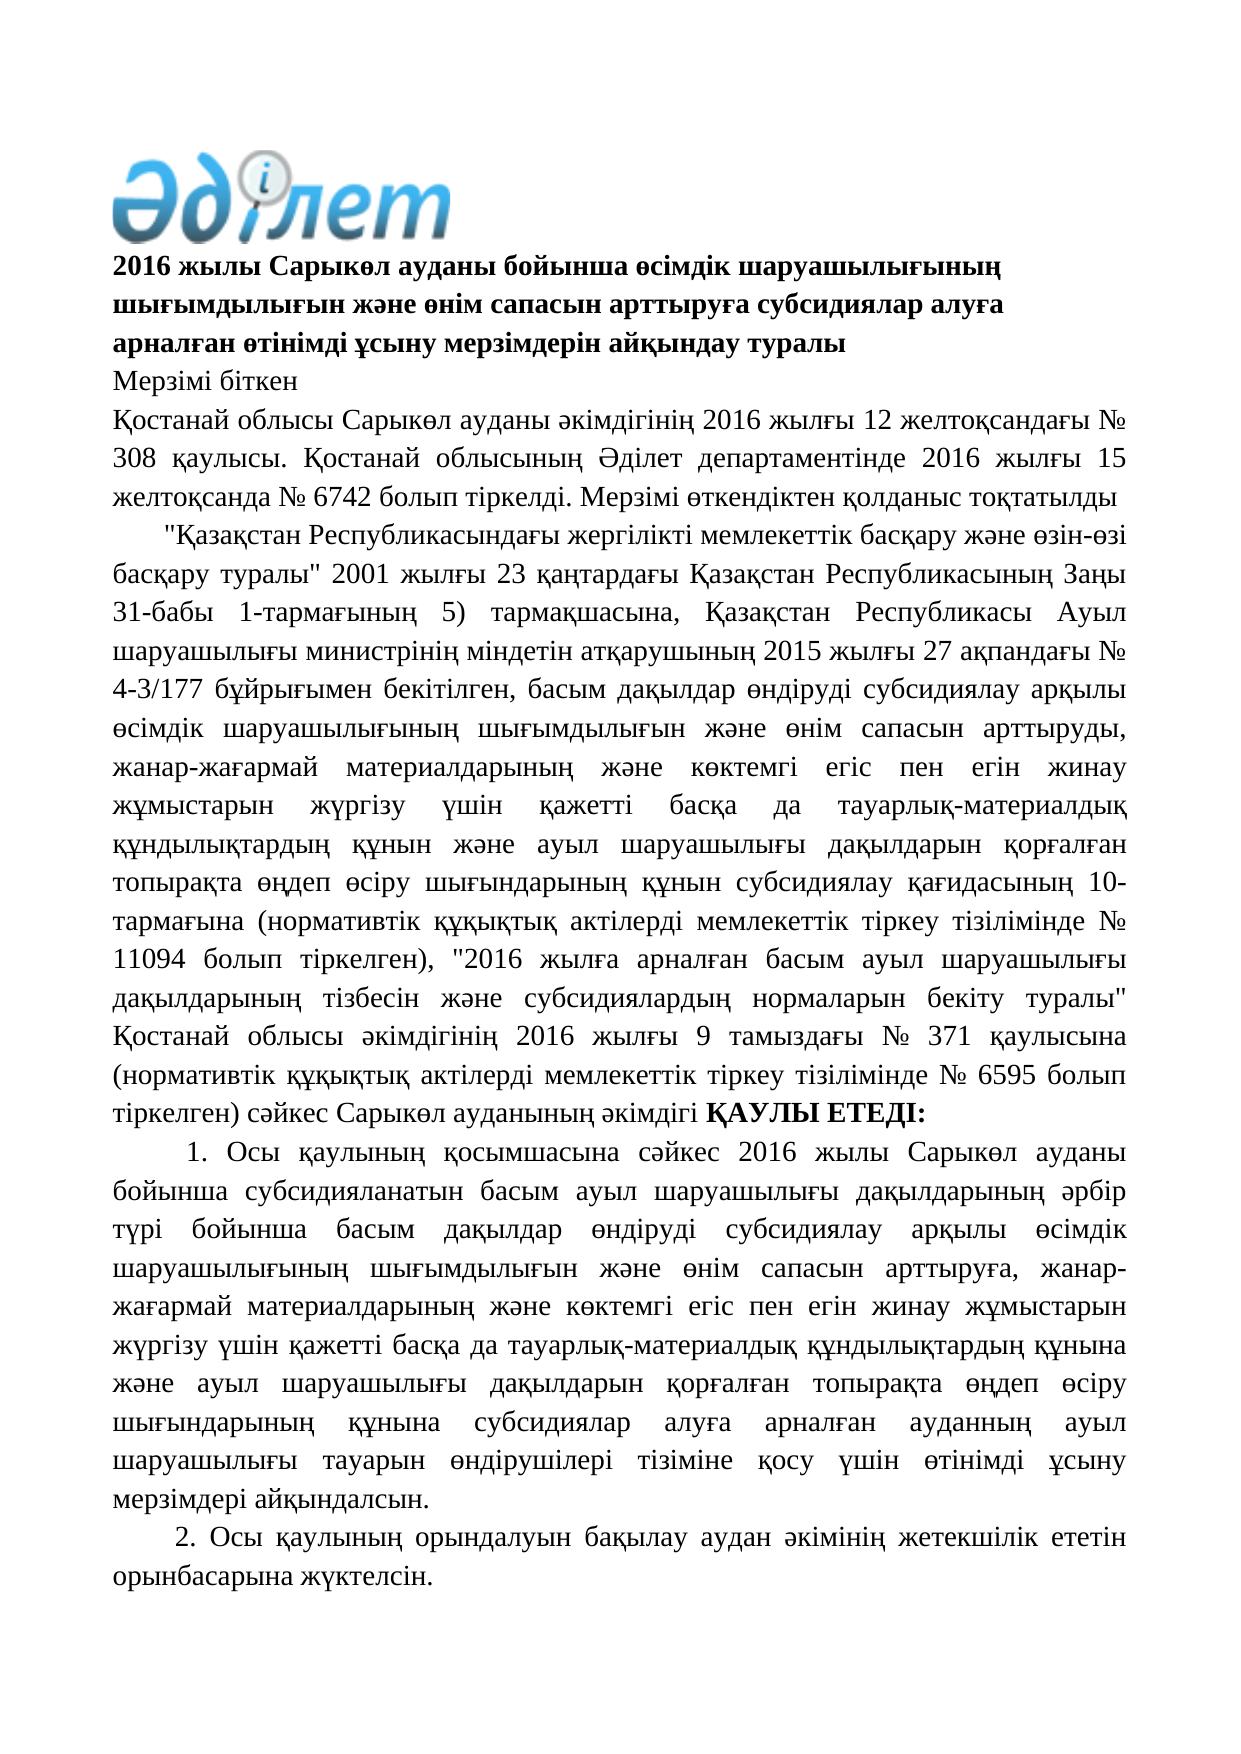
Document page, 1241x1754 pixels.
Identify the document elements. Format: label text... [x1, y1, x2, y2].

text Қостанай облысы Сарыкөл ауданы әкімдігінің 2016 жылғы 12 желтоқсандағы № 308 қаулысы. Қостанай облысының Әділет департаментінде 2016 жылғы 15 желтоқсанда № 6742 болып тіркелді. Мерзімі өткендіктен қолданыс тоқтатылды [112, 402, 1128, 512]
picture [112, 150, 451, 244]
text Мерзімі біткен [112, 363, 1128, 397]
text 2. Осы қаулының орындалуын бақылау аудан әкімінің жетекшілік ететін орынбасарына жүктелсін. [112, 1519, 1128, 1592]
text 1. Осы қаулының қосымшасына сәйкес 2016 жылы Сарыкөл ауданы бойынша субсидияланатын басым ауыл шаруашылығы дақылдарының әрбір түрi бойынша басым дақылдар өндiрудi субсидиялау арқылы өсiмдiк шаруашылығының шығымдылығын және өнiм сапасын арттыруға, жанар-жағармай материалдарының және көктемгi егіс пен егін жинау жұмыстарын жүргізу үшін қажетті басқа да тауарлық-материалдық құндылықтардың құнына және ауыл шаруашылығы дақылдарын қорғалған топырақта өңдеп өсіру шығындарының құнына субсидиялар алуға арналған ауданның ауыл шаруашылығы тауарын өндірушілері тiзiмiне қосу үшін өтінімді ұсыну мерзімдері айқындалсын. [112, 1134, 1128, 1514]
text "Қазақстан Республикасындағы жергілікті мемлекеттік басқару және өзін-өзі басқару туралы" 2001 жылғы 23 қаңтардағы Қазақстан Республикасының Заңы 31-бабы 1-тармағының 5) тармақшасына, Қазақстан Республикасы Ауыл шаруашылығы министрінің міндетін атқарушының 2015 жылғы 27 ақпандағы № 4-3/177 бұйрығымен бекітілген, басым дақылдар өндiрудi субсидиялау арқылы өсiмдiк шаруашылығының шығымдылығын және өнім сапасын арттыруды, жанар-жағармай материалдарының және көктемгi егіс пен егiн жинау жұмыстарын жүргiзу үшін қажеттi басқа да тауарлық-материалдық құндылықтардың құнын және ауыл шаруашылығы дақылдарын қорғалған топырақта өңдеп өсіру шығындарының құнын субсидиялау қағидасының 10-тармағына (нормативтік құқықтық актілерді мемлекеттік тіркеу тізілімінде № 11094 болып тіркелген), "2016 жылға арналған басым ауыл шаруашылығы дақылдарының тізбесін және субсидиялардың нормаларын бекіту туралы" Қостанай облысы әкімдігінің 2016 жылғы 9 тамыздағы № 371 қаулысына (нормативтік құқықтық актілерді мемлекеттік тіркеу тізілімінде № 6595 болып тіркелген) сәйкес Сарыкөл ауданының әкімдігі ҚАУЛЫ ЕТЕДІ: [112, 517, 1128, 1129]
text 2016 жылы Сарыкөл ауданы бойынша өсімдік шаруашылығының шығымдылығын және өнім сапасын арттыруға субсидиялар алуға арналған өтінімді ұсыну мерзімдерін айқындау туралы [112, 248, 1128, 358]
